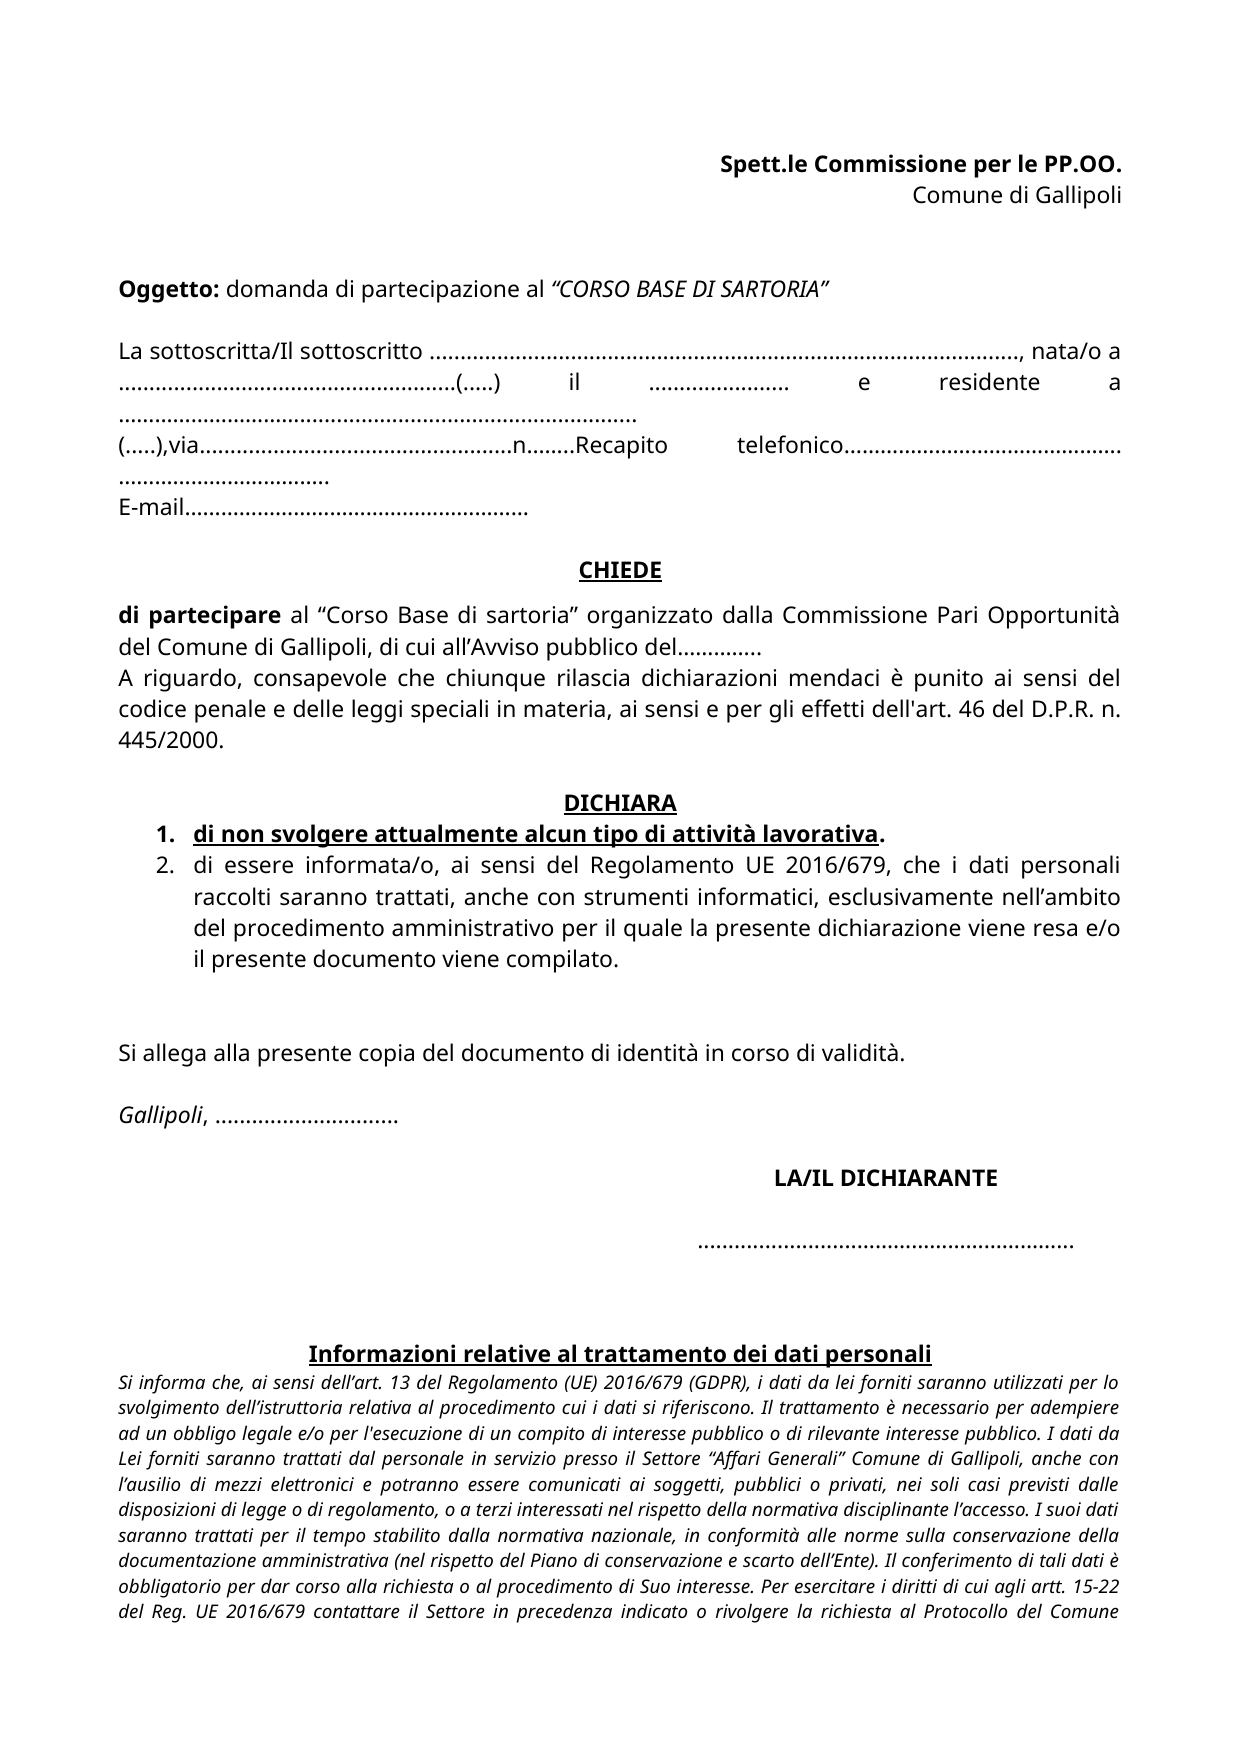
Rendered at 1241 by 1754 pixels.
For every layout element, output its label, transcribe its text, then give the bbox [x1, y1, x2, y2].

text La sottoscritta/Il sottoscritto ................................................................................................, nata/o a .......................................................(.....) il ....................... e residente a ………………………….......................................................(.....),via...................................................n……..Recapito telefonico……………………………………….…………………………….. [118, 335, 1122, 491]
text E-mail………………………………………………… [118, 491, 1122, 523]
text Oggetto: domanda di partecipazione al “CORSO BASE DI SARTORIA” [118, 273, 1122, 304]
list di essere informata/o, ai sensi del Regolamento UE 2016/679, che i dati personali raccolti saranno trattati, anche con strumenti informatici, esclusivamente nell’ambito del procedimento amministrativo per il quale la presente dichiarazione viene resa e/o il presente documento viene compilato. [156, 849, 1122, 974]
text Comune di Gallipoli [118, 179, 1122, 210]
text ..........................……………………………... [650, 1224, 1122, 1256]
text Si allega alla presente copia del documento di identità in corso di validità. [118, 1037, 1122, 1068]
text CHIEDE [118, 554, 1122, 585]
text A riguardo, consapevole che chiunque rilascia dichiarazioni mendaci è punito ai sensi del codice penale e delle leggi speciali in materia, ai sensi e per gli effetti dell'art. 46 del D.P.R. n. 445/2000. [118, 662, 1122, 756]
text Spett.le Commissione per le PP.OO. [118, 148, 1122, 179]
text DICHIARA [118, 787, 1122, 818]
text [118, 1369, 1123, 1624]
text Gallipoli, .............................. [118, 1099, 1122, 1131]
text di partecipare al “Corso Base di sartoria” organizzato dalla Commissione Pari Opportunità del Comune di Gallipoli, di cui all’Avviso pubblico del………….. [118, 599, 1122, 662]
text Informazioni relative al trattamento dei dati personali [118, 1338, 1123, 1369]
text LA/IL DICHIARANTE [650, 1162, 1122, 1193]
list di non svolgere attualmente alcun tipo di attività lavorativa. [156, 818, 1122, 849]
